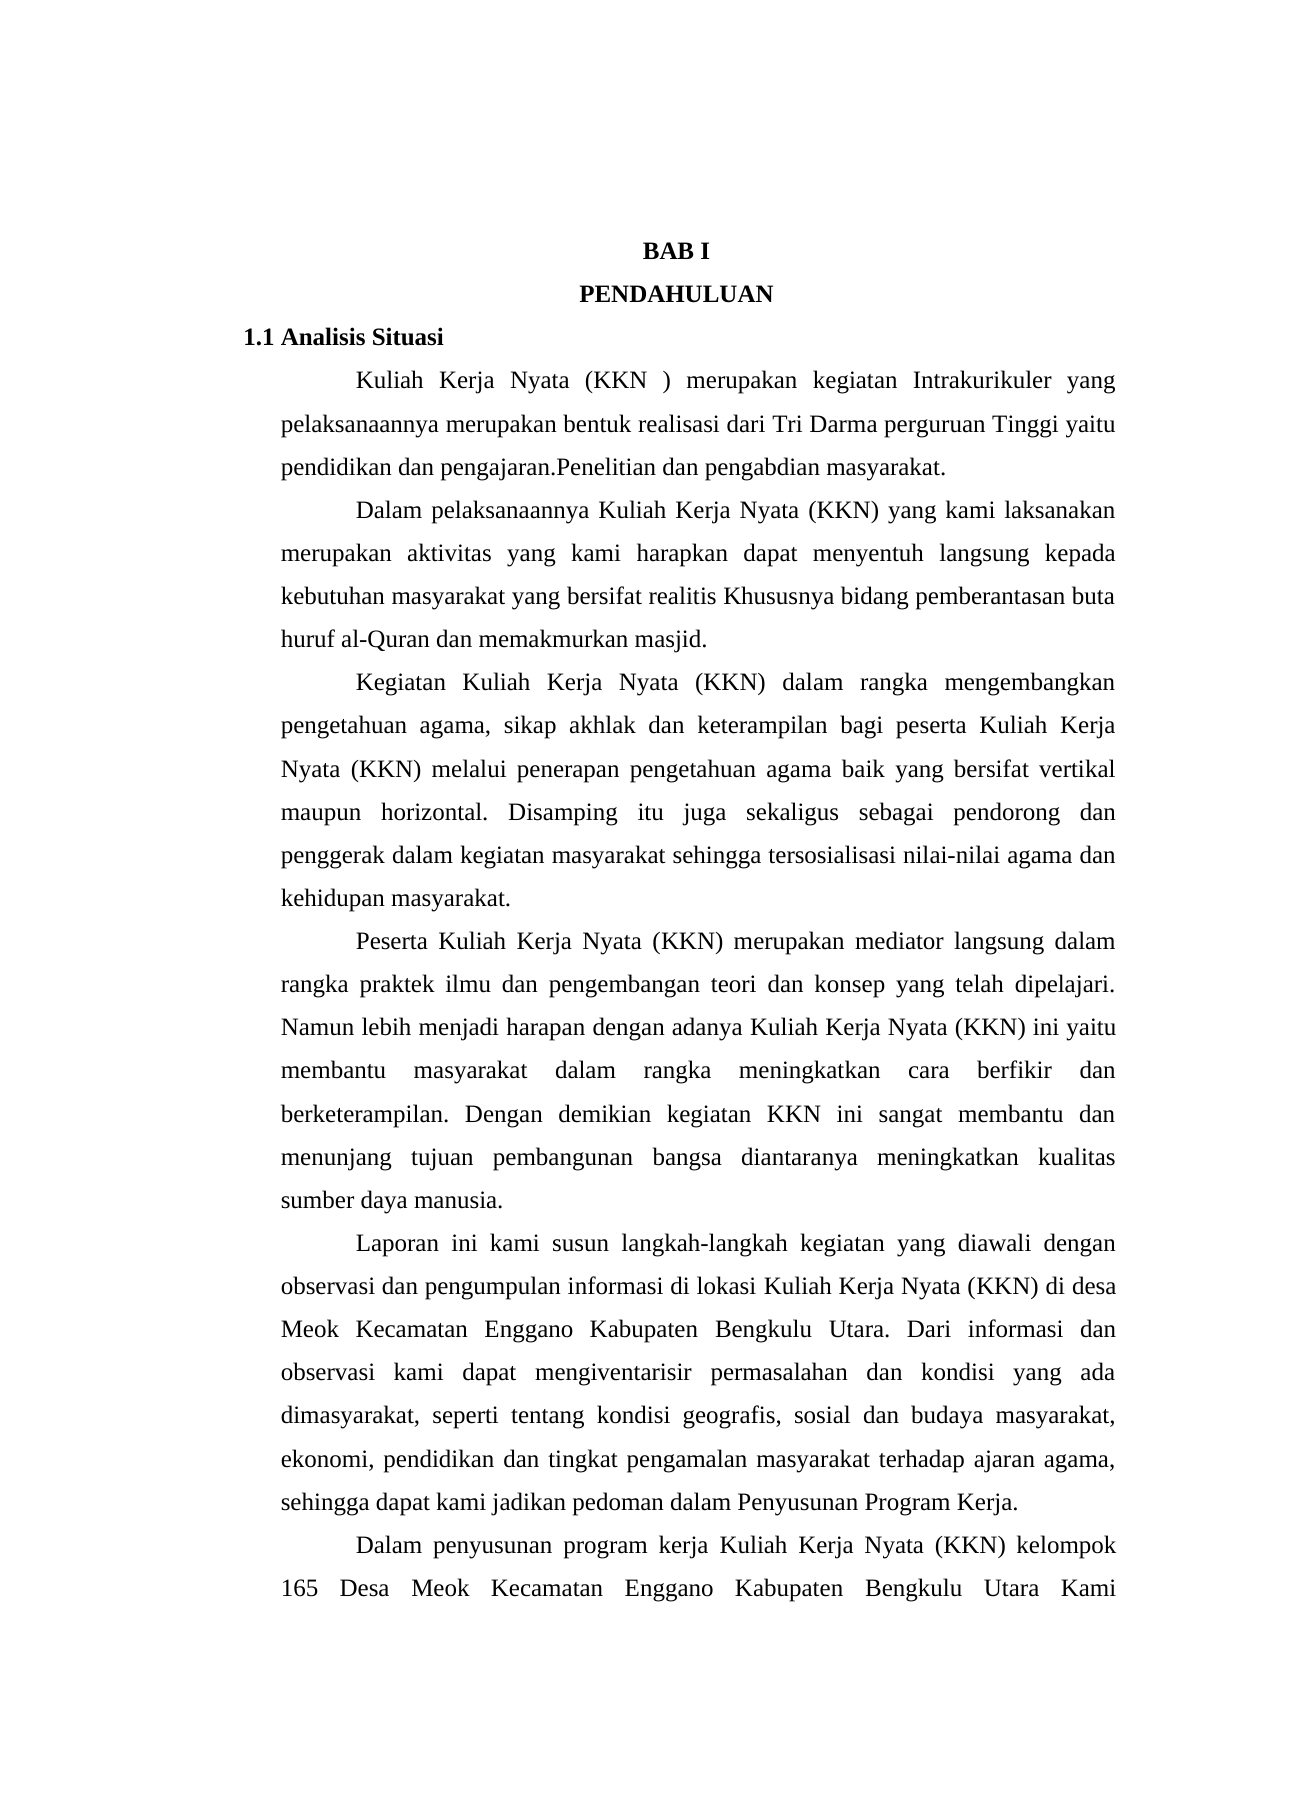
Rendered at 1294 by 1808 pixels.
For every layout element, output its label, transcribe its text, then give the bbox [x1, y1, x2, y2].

list Kuliah Kerja Nyata (KKN ) merupakan kegiatan Intrakurikuler yang pelaksanaannya merupakan bentuk realisasi dari Tri Darma perguruan Tinggi yaitu pendidikan dan pengajaran.Penelitian dan pengabdian masyarakat. [281, 366, 1116, 481]
list Dalam pelaksanaannya Kuliah Kerja Nyata (KKN) yang kami laksanakan merupakan aktivitas yang kami harapkan dapat menyentuh langsung kepada kebutuhan masyarakat yang bersifat realitis Khususnya bidang pemberantasan buta huruf al-Quran dan memakmurkan masjid. [281, 495, 1116, 653]
list Peserta Kuliah Kerja Nyata (KKN) merupakan mediator langsung dalam rangka praktek ilmu dan pengembangan teori dan konsep yang telah dipelajari. Namun lebih menjadi harapan dengan adanya Kuliah Kerja Nyata (KKN) ini yaitu membantu masyarakat dalam rangka meningkatkan cara berfikir dan berketerampilan. Dengan demikian kegiatan KKN ini sangat membantu dan menunjang tujuan pembangunan bangsa diantaranya meningkatkan kualitas sumber daya manusia. [281, 926, 1116, 1214]
list Kegiatan Kuliah Kerja Nyata (KKN) dalam rangka mengembangkan pengetahuan agama, sikap akhlak dan keterampilan bagi peserta Kuliah Kerja Nyata (KKN) melalui penerapan pengetahuan agama baik yang bersifat vertikal maupun horizontal. Disamping itu juga sekaligus sebagai pendorong dan penggerak dalam kegiatan masyarakat sehingga tersosialisasi nilai-nilai agama dan kehidupan masyarakat. [281, 667, 1116, 912]
list Analisis Situasi [243, 322, 1116, 351]
list Laporan ini kami susun langkah-langkah kegiatan yang diawali dengan observasi dan pengumpulan informasi di lokasi Kuliah Kerja Nyata (KKN) di desa Meok Kecamatan Enggano Kabupaten Bengkulu Utara. Dari informasi dan observasi kami dapat mengiventarisir permasalahan dan kondisi yang ada dimasyarakat, seperti tentang kondisi geografis, sosial dan budaya masyarakat, ekonomi, pendidikan dan tingkat pengamalan masyarakat terhadap ajaran agama, sehingga dapat kami jadikan pedoman dalam Penyusunan Program Kerja. [281, 1228, 1116, 1516]
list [281, 1530, 1116, 1602]
text BAB I [236, 236, 1116, 265]
text PENDAHULUAN [236, 279, 1116, 308]
